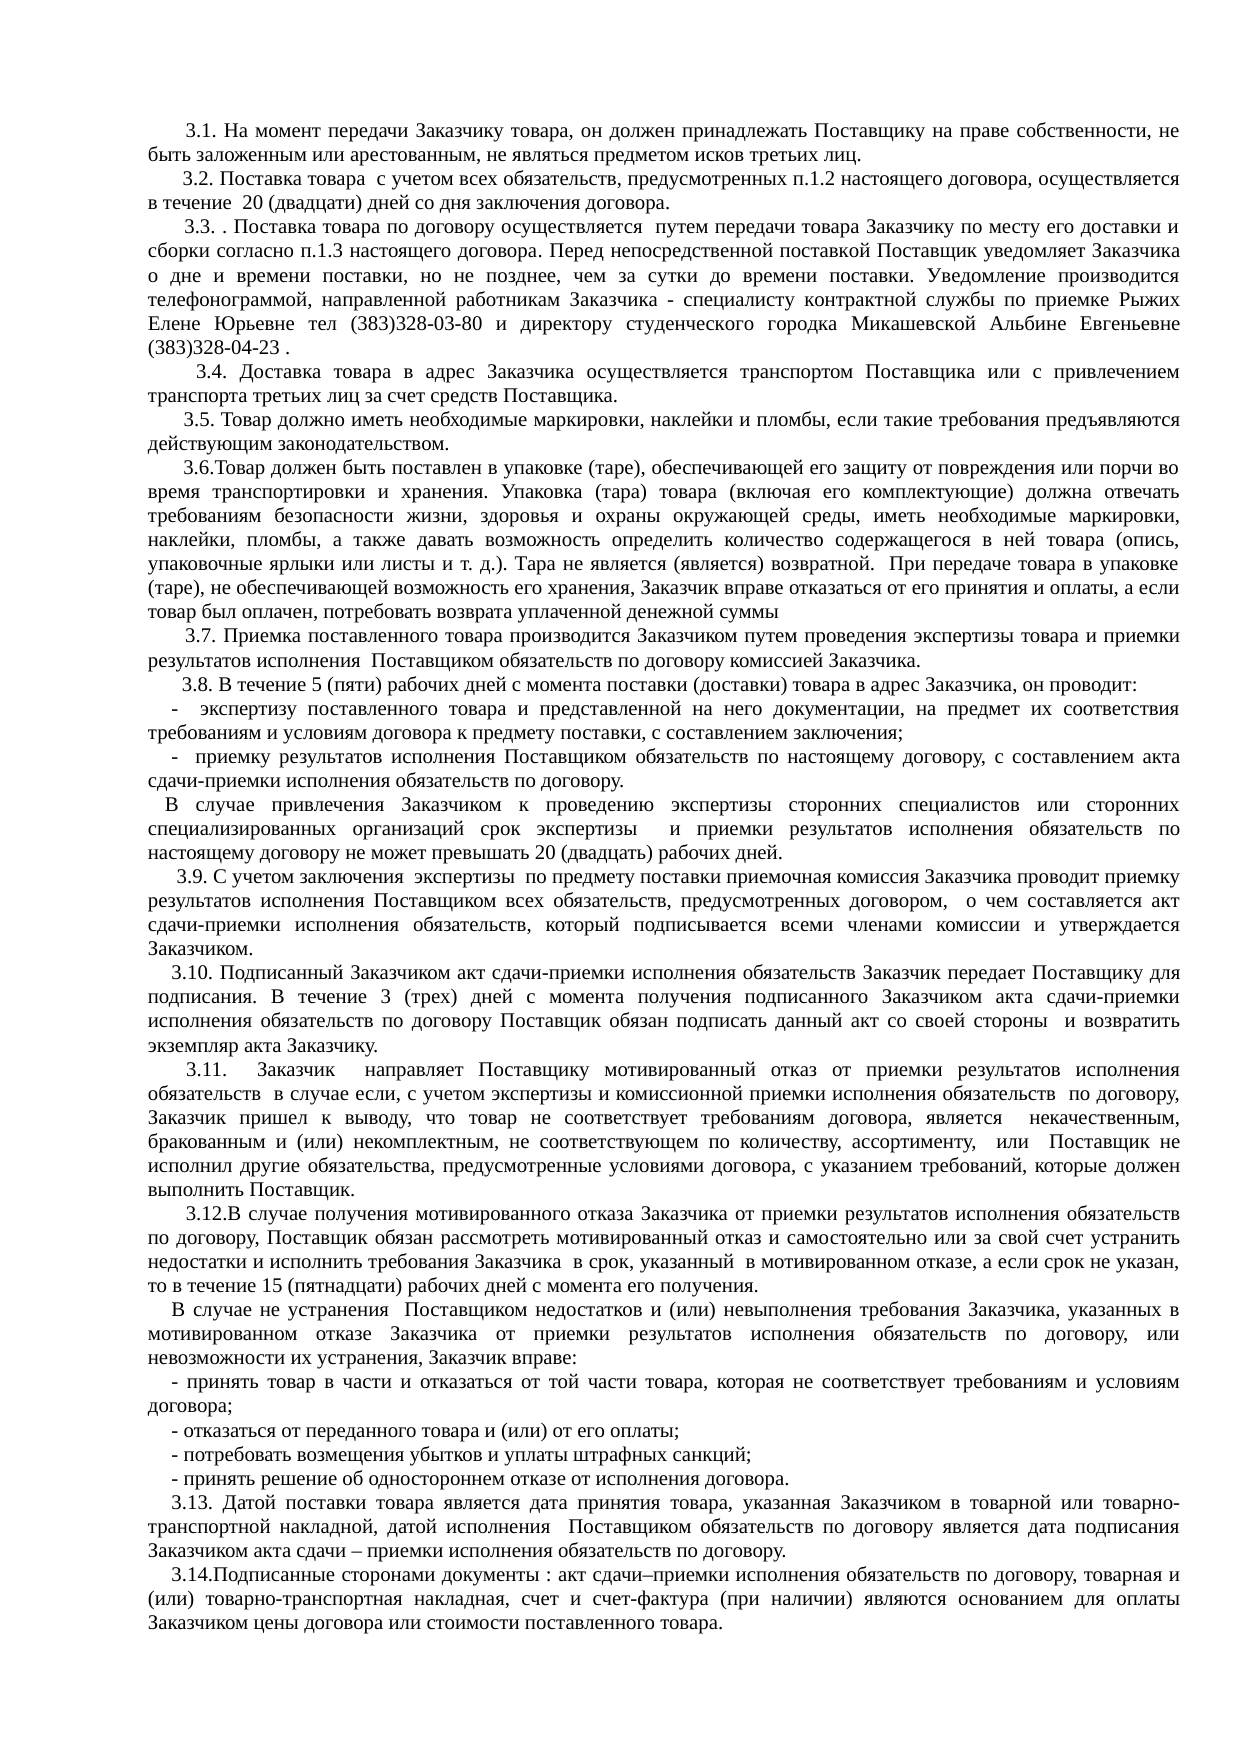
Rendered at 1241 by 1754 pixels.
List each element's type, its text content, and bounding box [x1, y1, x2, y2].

text - экспертизу поставленного товара и представленной на него документации, на предмет их соответствия требованиям и условиям договора к предмету поставки, с составлением заключения; [148, 696, 1181, 744]
text 3.13. Датой поставки товара является дата принятия товара, указанная Заказчиком в товарной или товарно-транспортной накладной, датой исполнения Поставщиком обязательств по договору является дата подписания Заказчиком акта сдачи – приемки исполнения обязательств по договору. [148, 1490, 1181, 1562]
text 3.8. В течение 5 (пяти) рабочих дней с момента поставки (доставки) товара в адрес Заказчика, он проводит: [148, 672, 1181, 696]
text 3.1. На момент передачи Заказчику товара, он должен принадлежать Поставщику на праве собственности, не быть заложенным или арестованным, не являться предметом исков третьих лиц. [148, 118, 1181, 166]
text - принять решение об одностороннем отказе от исполнения договора. [148, 1466, 1181, 1490]
text В случае не устранения Поставщиком недостатков и (или) невыполнения требования Заказчика, указанных в мотивированном отказе Заказчика от приемки результатов исполнения обязательств по договору, или невозможности их устранения, Заказчик вправе: [148, 1297, 1181, 1369]
text - приемку результатов исполнения Поставщиком обязательств по настоящему договору, с составлением акта сдачи-приемки исполнения обязательств по договору. [148, 744, 1181, 792]
text 3.4. Доставка товара в адрес Заказчика осуществляется транспортом Поставщика или с привлечением транспорта третьих лиц за счет средств Поставщика. [148, 359, 1181, 407]
text 3.14.Подписанные сторонами документы : акт сдачи–приемки исполнения обязательств по договору, товарная и (или) товарно-транспортная накладная, счет и счет-фактура (при наличии) являются основанием для оплаты Заказчиком цены договора или стоимости поставленного товара. [148, 1562, 1181, 1634]
text 3.9. С учетом заключения экспертизы по предмету поставки приемочная комиссия Заказчика проводит приемку результатов исполнения Поставщиком всех обязательств, предусмотренных договором, о чем составляется акт сдачи-приемки исполнения обязательств, который подписывается всеми членами комиссии и утверждается Заказчиком. [148, 864, 1181, 960]
text 3.12.В случае получения мотивированного отказа Заказчика от приемки результатов исполнения обязательств по договору, Поставщик обязан рассмотреть мотивированный отказ и самостоятельно или за свой счет устранить недостатки и исполнить требования Заказчика в срок, указанный в мотивированном отказе, а если срок не указан, то в течение 15 (пятнадцати) рабочих дней с момента его получения. [148, 1201, 1181, 1297]
text - потребовать возмещения убытков и уплаты штрафных санкций; [148, 1442, 1181, 1466]
text 3.3. . Поставка товара по договору осуществляется путем передачи товара Заказчику по месту его доставки и сборки согласно п.1.3 настоящего договора. Перед непосредственной поставкой Поставщик уведомляет Заказчика о дне и времени поставки, но не позднее, чем за сутки до времени поставки. Уведомление производится телефонограммой, направленной работникам Заказчика - специалисту контрактной службы по приемке Рыжих Елене Юрьевне тел (383)328-03-80 и директору студенческого городка Микашевской Альбине Евгеньевне (383)328-04-23 . [148, 214, 1181, 359]
text 3.6.Товар должен быть поставлен в упаковке (таре), обеспечивающей его защиту от повреждения или порчи во время транспортировки и хранения. Упаковка (тара) товара (включая его комплектующие) должна отвечать требованиям безопасности жизни, здоровья и охраны окружающей среды, иметь необходимые маркировки, наклейки, пломбы, а также давать возможность определить количество содержащегося в ней товара (опись, упаковочные ярлыки или листы и т. д.). Тара не является (является) возвратной. При передаче товара в упаковке (таре), не обеспечивающей возможность его хранения, Заказчик вправе отказаться от его принятия и оплаты, а если товар был оплачен, потребовать возврата уплаченной денежной суммы [148, 455, 1181, 623]
text 3.5. Товар должно иметь необходимые маркировки, наклейки и пломбы, если такие требования предъявляются действующим законодательством. [148, 407, 1181, 455]
text В случае привлечения Заказчиком к проведению экспертизы сторонних специалистов или сторонних специализированных организаций срок экспертизы и приемки результатов исполнения обязательств по настоящему договору не может превышать 20 (двадцать) рабочих дней. [148, 792, 1181, 864]
text 3.11. Заказчик направляет Поставщику мотивированный отказ от приемки результатов исполнения обязательств в случае если, с учетом экспертизы и комиссионной приемки исполнения обязательств по договору, Заказчик пришел к выводу, что товар не соответствует требованиям договора, является некачественным, бракованным и (или) некомплектным, не соответствующем по количеству, ассортименту, или Поставщик не исполнил другие обязательства, предусмотренные условиями договора, с указанием требований, которые должен выполнить Поставщик. [148, 1057, 1181, 1201]
text 3.2. Поставка товара с учетом всех обязательств, предусмотренных п.1.2 настоящего договора, осуществляется в течение 20 (двадцати) дней со дня заключения договора. [148, 166, 1181, 214]
text - отказаться от переданного товара и (или) от его оплаты; [148, 1417, 1181, 1442]
text - принять товар в части и отказаться от той части товара, которая не соответствует требованиям и условиям договора; [148, 1369, 1181, 1417]
text 3.7. Приемка поставленного товара производится Заказчиком путем проведения экспертизы товара и приемки результатов исполнения Поставщиком обязательств по договору комиссией Заказчика. [148, 623, 1181, 672]
text 3.10. Подписанный Заказчиком акт сдачи-приемки исполнения обязательств Заказчик передает Поставщику для подписания. В течение 3 (трех) дней с момента получения подписанного Заказчиком акта сдачи-приемки исполнения обязательств по договору Поставщик обязан подписать данный акт со своей стороны и возвратить экземпляр акта Заказчику. [148, 960, 1181, 1057]
